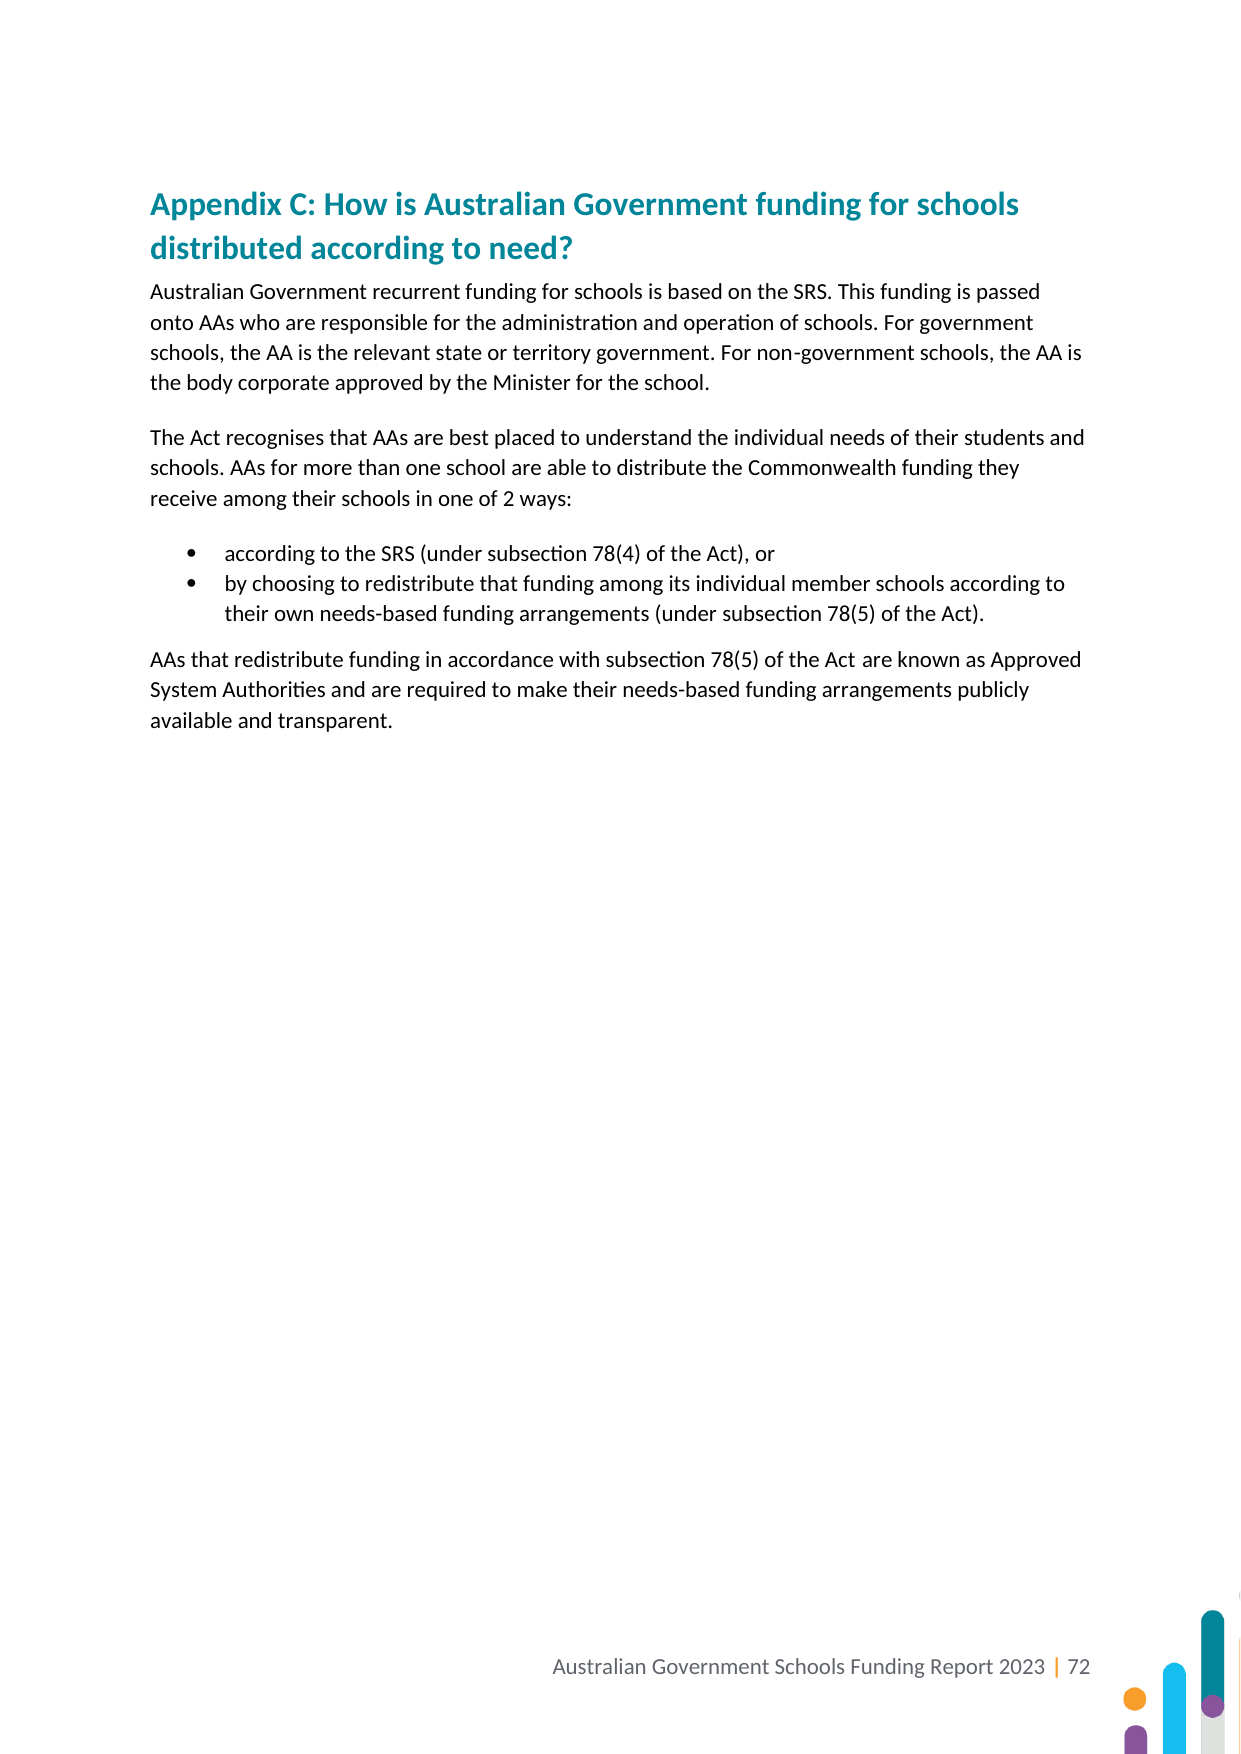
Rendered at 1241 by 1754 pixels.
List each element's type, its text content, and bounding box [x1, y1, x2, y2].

text The Act recognises that AAs are best placed to understand the individual needs of their students and schools. AAs for more than one school are able to distribute the Commonwealth funding they receive among their schools in one of 2 ways: [150, 423, 1090, 512]
text AAs that redistribute funding in accordance with subsection 78(5) of the Act are known as Approved System Authorities and are required to make their needs-based funding arrangements publicly available and transparent. [150, 645, 1090, 734]
text Australian Government recurrent funding for schools is based on the SRS. This funding is passed onto AAs who are responsible for the administration and operation of schools. For government schools, the AA is the relevant state or territory government. For non-government schools, the AA is the body corporate approved by the Minister for the school. [150, 277, 1090, 396]
list according to the SRS (under subsection 78(4) of the Act), or [187, 539, 1090, 567]
list by choosing to redistribute that funding among its individual member schools according to their own needs-based funding arrangements (under subsection 78(5) of the Act). [187, 569, 1090, 627]
subtitle Appendix C: How is Australian Government funding for schools distributed according to need? [150, 183, 1090, 268]
picture [1117, 1583, 1241, 1754]
